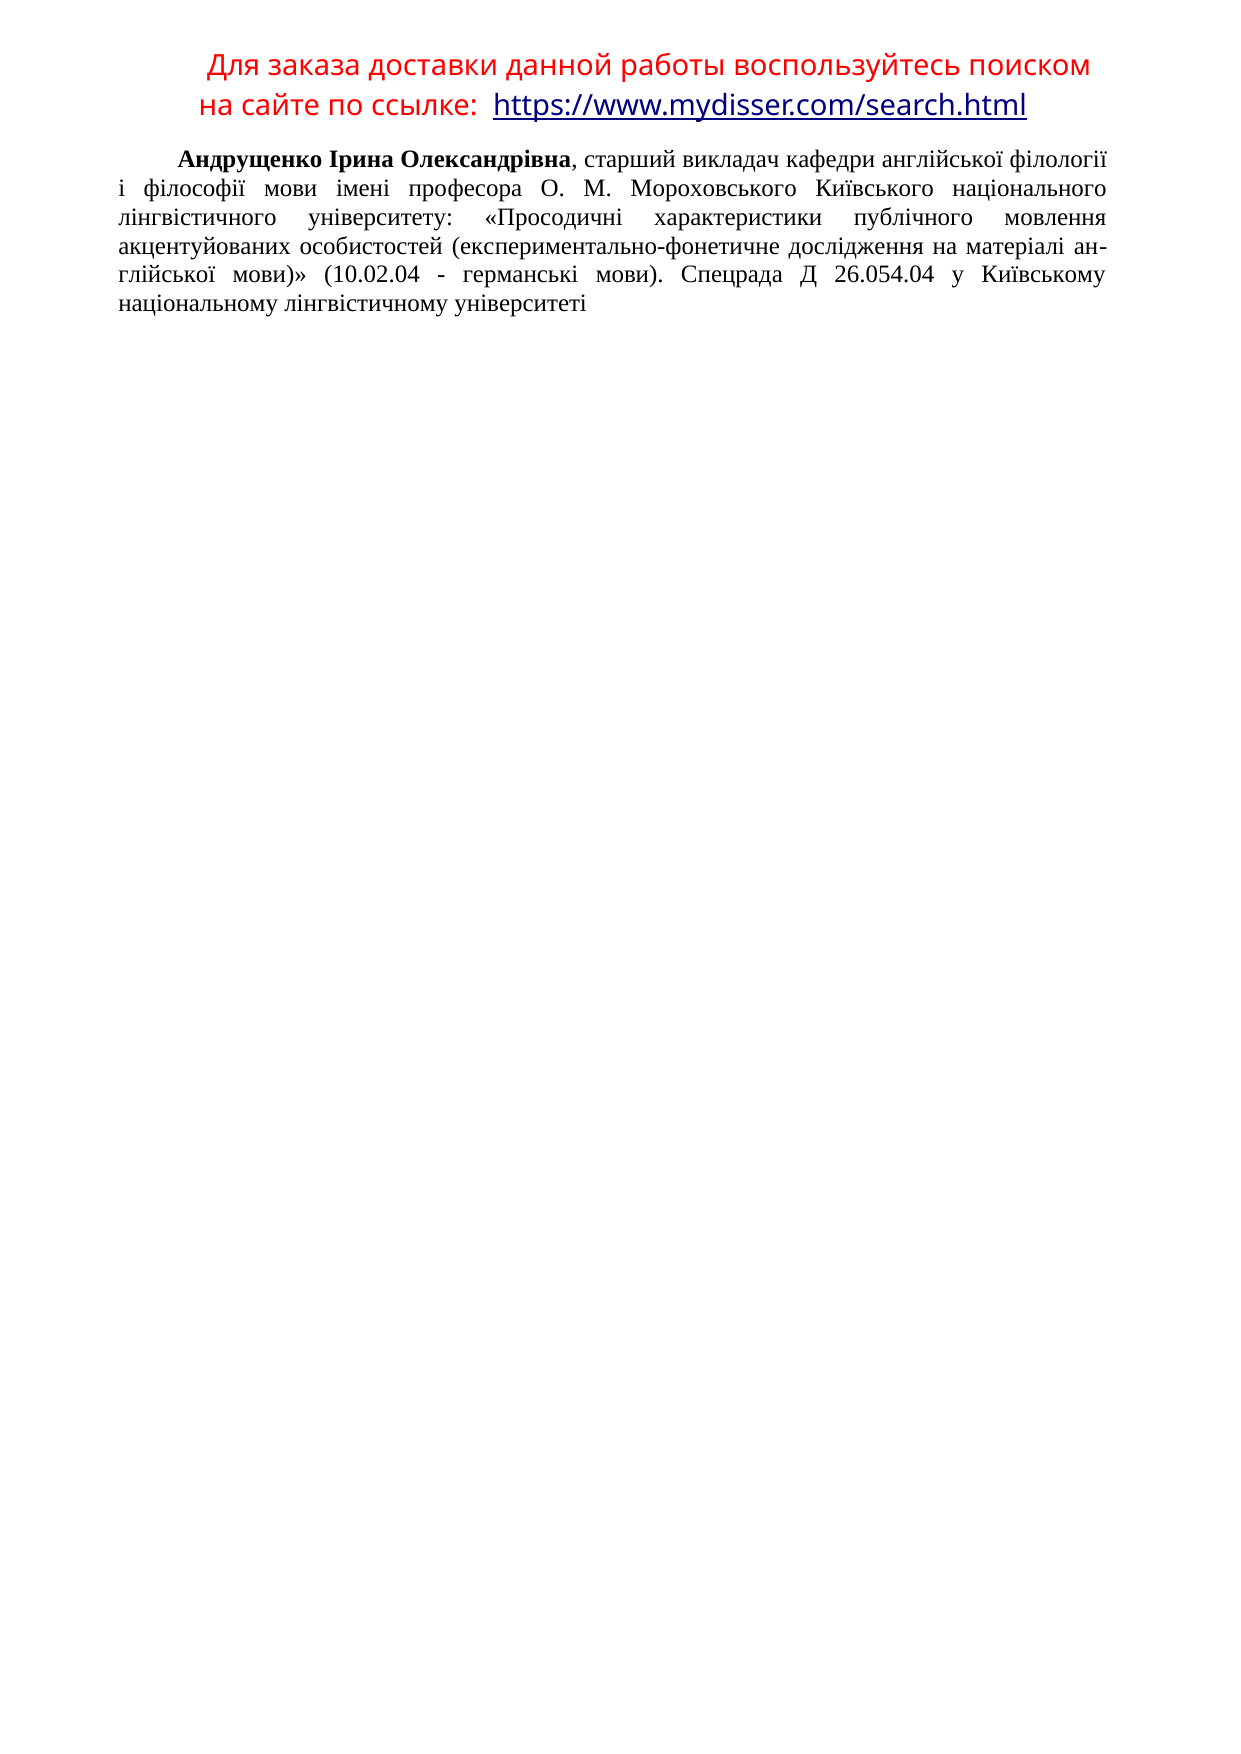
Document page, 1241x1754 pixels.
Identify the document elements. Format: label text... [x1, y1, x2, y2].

text Андрущенко Ірина Олександрівна, старший викладач кафедри англійської філології і філософії мови імені професора О. М. Мороховського Київського національного лінгвістичного університету: «Просодичні характеристики публічного мовлення акцентуйованих особистостей (експериментально-фонетичне дослідження на матеріалі англійської мови)» (10.02.04 - германські мови). Спецрада Д 26.054.04 у Київському національному лінгвістичному університеті [118, 144, 1107, 317]
